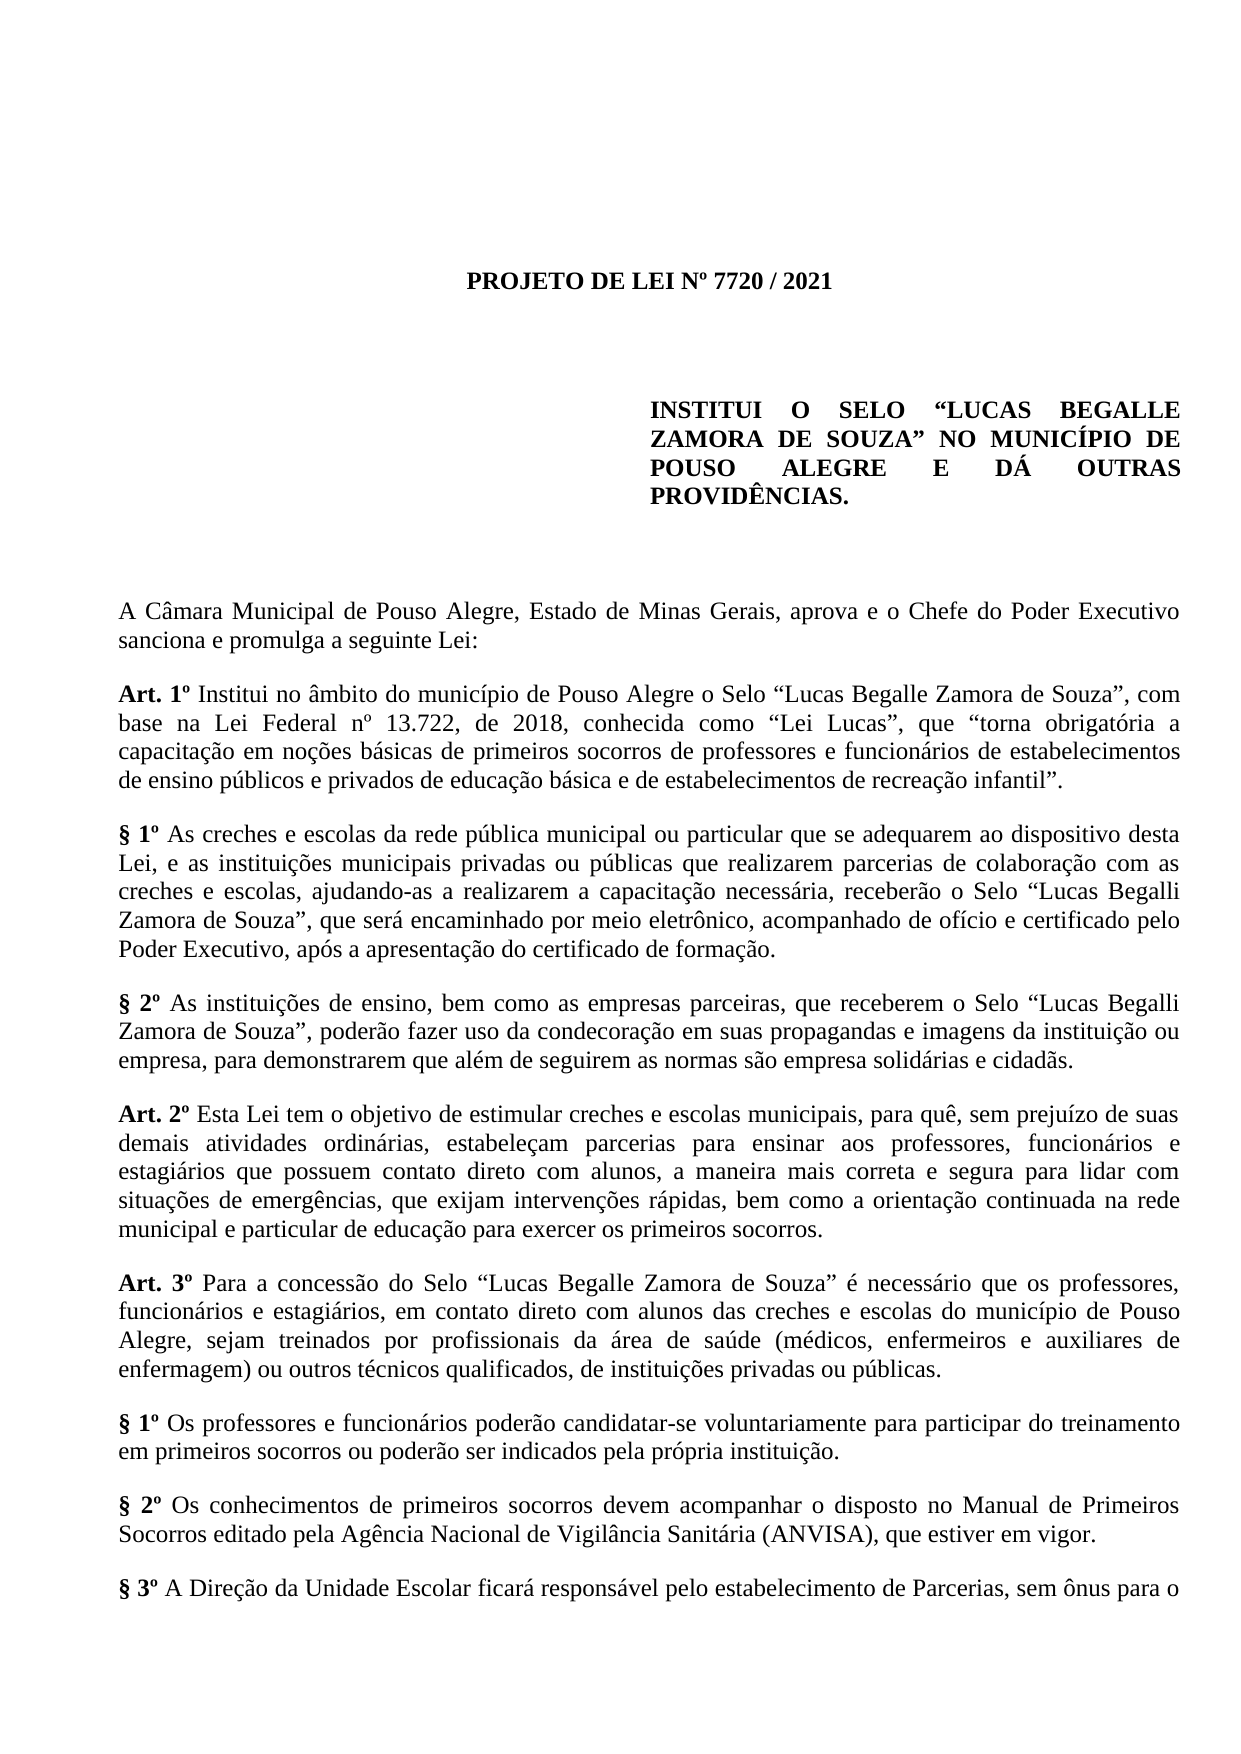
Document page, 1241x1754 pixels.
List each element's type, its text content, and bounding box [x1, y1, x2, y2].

text § 2º As instituições de ensino, bem como as empresas parceiras, que receberem o Selo “Lucas Begalli Zamora de Souza”, poderão fazer uso da condecoração em suas propagandas e imagens da instituição ou empresa, para demonstrarem que além de seguirem as normas são empresa solidárias e cidadãs. [118, 988, 1181, 1074]
text INSTITUI O SELO “LUCAS BEGALLE ZAMORA DE SOUZA” NO MUNICÍPIO DE POUSO ALEGRE E DÁ OUTRAS PROVIDÊNCIAS. [650, 395, 1181, 510]
text Art. 2º Esta Lei tem o objetivo de estimular creches e escolas municipais, para quê, sem prejuízo de suas demais atividades ordinárias, estabeleçam parcerias para ensinar aos professores, funcionários e estagiários que possuem contato direto com alunos, a maneira mais correta e segura para lidar com situações de emergências, que exijam intervenções rápidas, bem como a orientação continuada na rede municipal e particular de educação para exercer os primeiros socorros. [118, 1099, 1181, 1243]
text Art. 1º Institui no âmbito do município de Pouso Alegre o Selo “Lucas Begalle Zamora de Souza”, com base na Lei Federal nº 13.722, de 2018, conhecida como “Lei Lucas”, que “torna obrigatória a capacitação em noções básicas de primeiros socorros de professores e funcionários de estabelecimentos de ensino públicos e privados de educação básica e de estabelecimentos de recreação infantil”. [118, 679, 1181, 794]
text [118, 1573, 1181, 1601]
text A Câmara Municipal de Pouso Alegre, Estado de Minas Gerais, aprova e o Chefe do Poder Executivo sanciona e promulga a seguinte Lei: [118, 596, 1181, 654]
text § 1º As creches e escolas da rede pública municipal ou particular que se adequarem ao dispositivo desta Lei, e as instituições municipais privadas ou públicas que realizarem parcerias de colaboração com as creches e escolas, ajudando-as a realizarem a capacitação necessária, receberão o Selo “Lucas Begalli Zamora de Souza”, que será encaminhado por meio eletrônico, acompanhado de ofício e certificado pelo Poder Executivo, após a apresentação do certificado de formação. [118, 819, 1181, 963]
text PROJETO DE LEI Nº 7720 / 2021 [118, 266, 1181, 294]
text § 2º Os conhecimentos de primeiros socorros devem acompanhar o disposto no Manual de Primeiros Socorros editado pela Agência Nacional de Vigilância Sanitária (ANVISA), que estiver em vigor. [118, 1490, 1181, 1548]
text § 1º Os professores e funcionários poderão candidatar-se voluntariamente para participar do treinamento em primeiros socorros ou poderão ser indicados pela própria instituição. [118, 1408, 1181, 1465]
text Art. 3º Para a concessão do Selo “Lucas Begalle Zamora de Souza” é necessário que os professores, funcionários e estagiários, em contato direto com alunos das creches e escolas do município de Pouso Alegre, sejam treinados por profissionais da área de saúde (médicos, enfermeiros e auxiliares de enfermagem) ou outros técnicos qualificados, de instituições privadas ou públicas. [118, 1268, 1181, 1383]
